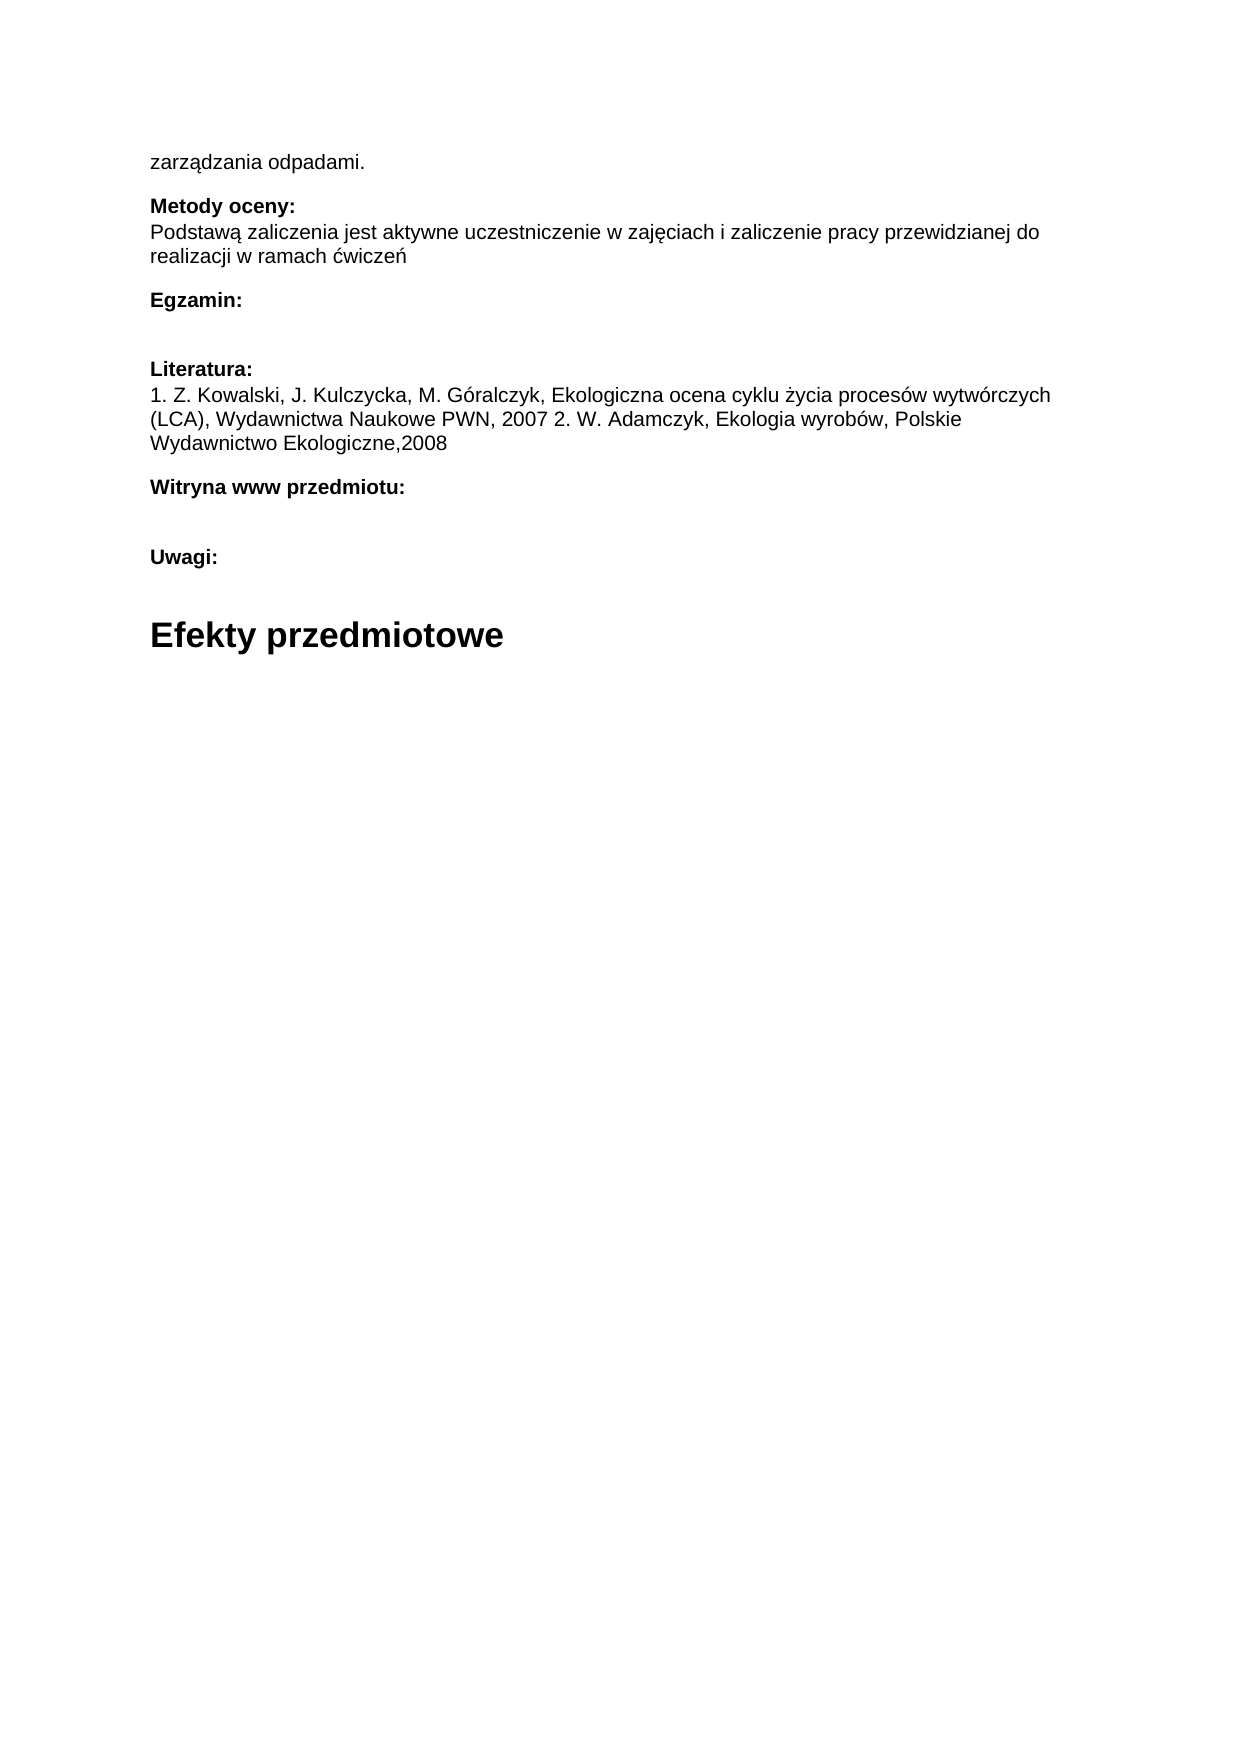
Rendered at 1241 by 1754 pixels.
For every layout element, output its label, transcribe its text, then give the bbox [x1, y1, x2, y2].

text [150, 150, 1090, 174]
text Literatura: [150, 357, 1090, 381]
text Podstawą zaliczenia jest aktywne uczestniczenie w zajęciach i zaliczenie pracy przewidzianej do realizacji w ramach ćwiczeń [150, 220, 1090, 268]
text Egzamin: [150, 287, 1090, 311]
subtitle Efekty przedmiotowe [150, 614, 1090, 655]
text Witryna www przedmiotu: [150, 475, 1090, 499]
text 1. Z. Kowalski, J. Kulczycka, M. Góralczyk, Ekologiczna ocena cyklu życia procesów wytwórczych (LCA), Wydawnictwa Naukowe PWN, 2007 2. W. Adamczyk, Ekologia wyrobów, Polskie Wydawnictwo Ekologiczne,2008 [150, 383, 1090, 455]
text Uwagi: [150, 545, 1090, 569]
text Metody oceny: [150, 194, 1090, 218]
